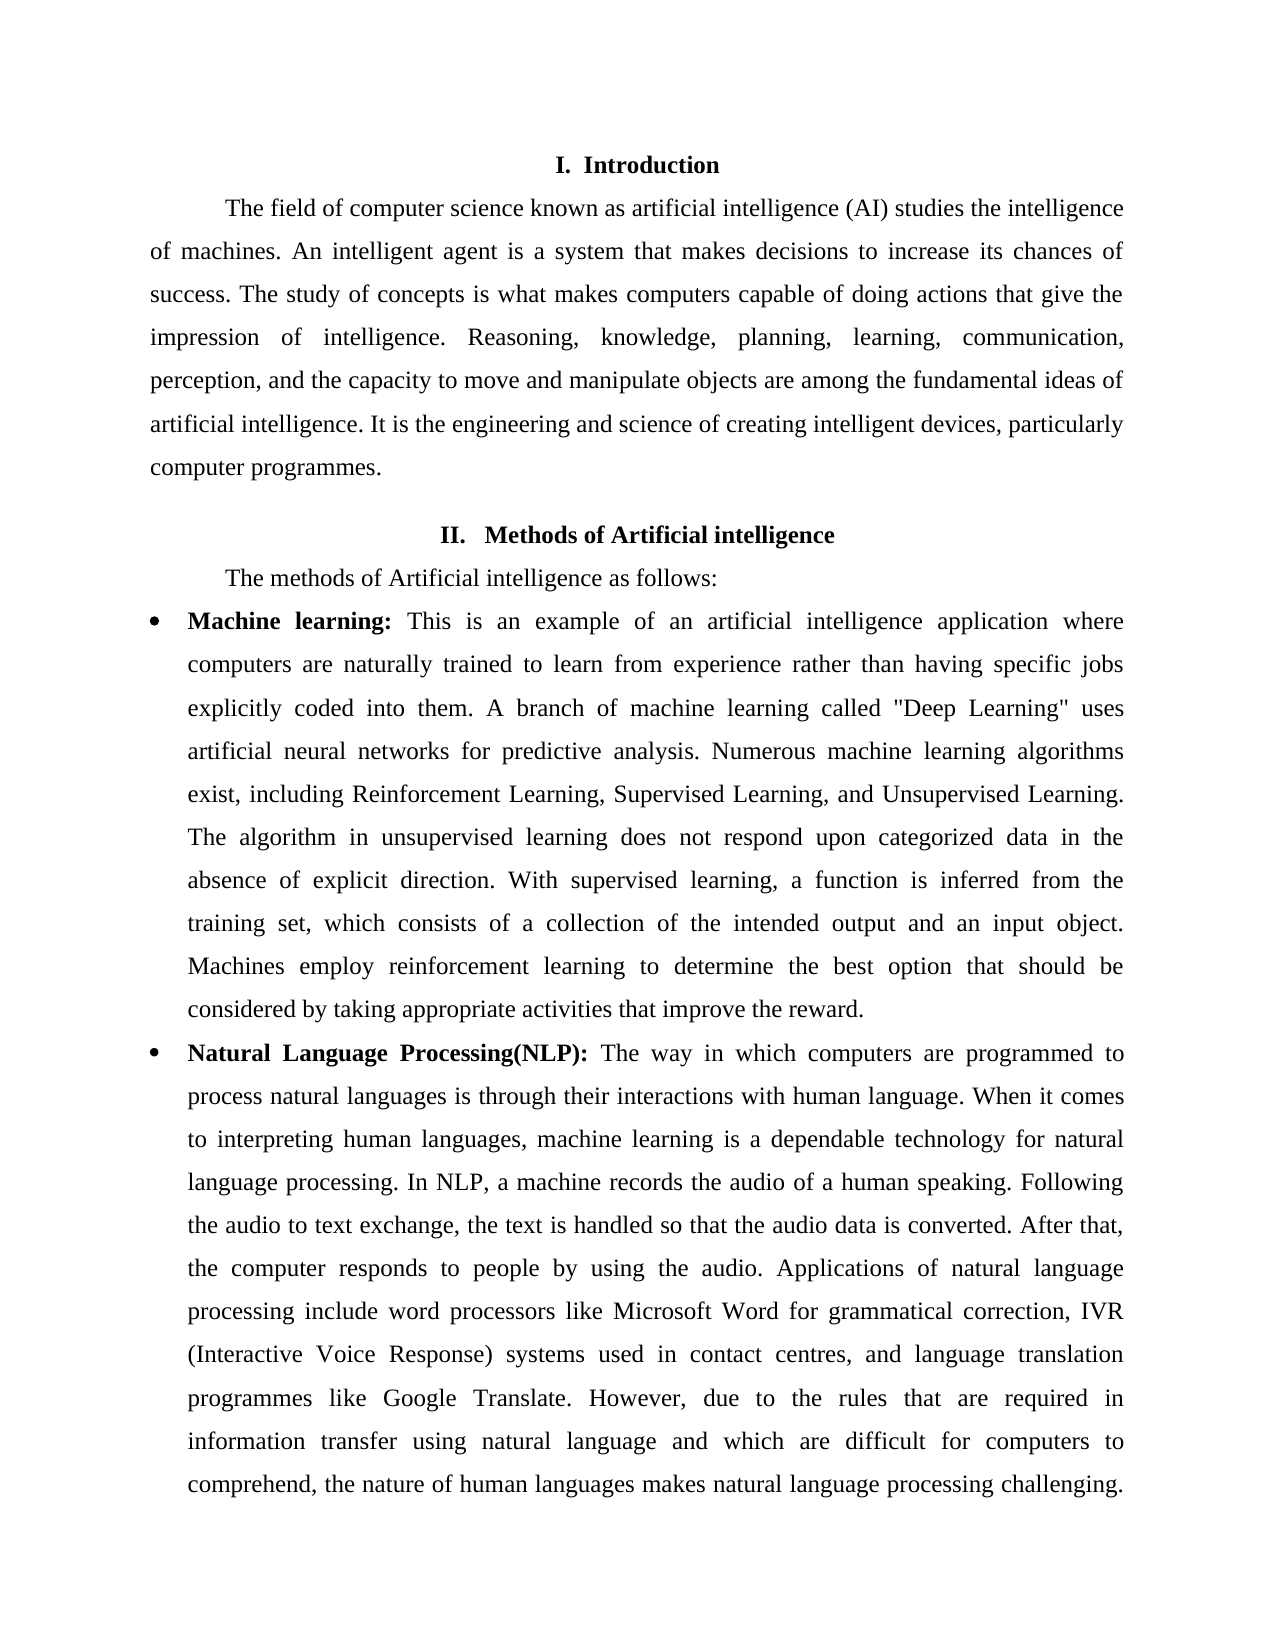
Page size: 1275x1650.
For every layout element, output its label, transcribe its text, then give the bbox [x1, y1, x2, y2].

list Machine learning: This is an example of an artificial intelligence application where computers are naturally trained to learn from experience rather than having specific jobs explicitly coded into them. A branch of machine learning called "Deep Learning" uses artificial neural networks for predictive analysis. Numerous machine learning algorithms exist, including Reinforcement Learning, Supervised Learning, and Unsupervised Learning. The algorithm in unsupervised learning does not respond upon categorized data in the absence of explicit direction. With supervised learning, a function is inferred from the training set, which consists of a collection of the intended output and an input object. Machines employ reinforcement learning to determine the best option that should be considered by taking appropriate activities that improve the reward. [150, 606, 1125, 1023]
text The methods of Artificial intelligence as follows: [150, 563, 1125, 592]
text The field of computer science known as artificial intelligence (AI) studies the intelligence of machines. An intelligent agent is a system that makes decisions to increase its chances of success. The study of concepts is what makes computers capable of doing actions that give the impression of intelligence. Reasoning, knowledge, planning, learning, communication, perception, and the capacity to move and manipulate objects are among the fundamental ideas of artificial intelligence. It is the engineering and science of creating intelligent devices, particularly computer programmes. [150, 193, 1125, 481]
text II. Methods of Artificial intelligence [150, 520, 1125, 549]
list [150, 1038, 1125, 1498]
text I. Introduction [150, 150, 1125, 179]
